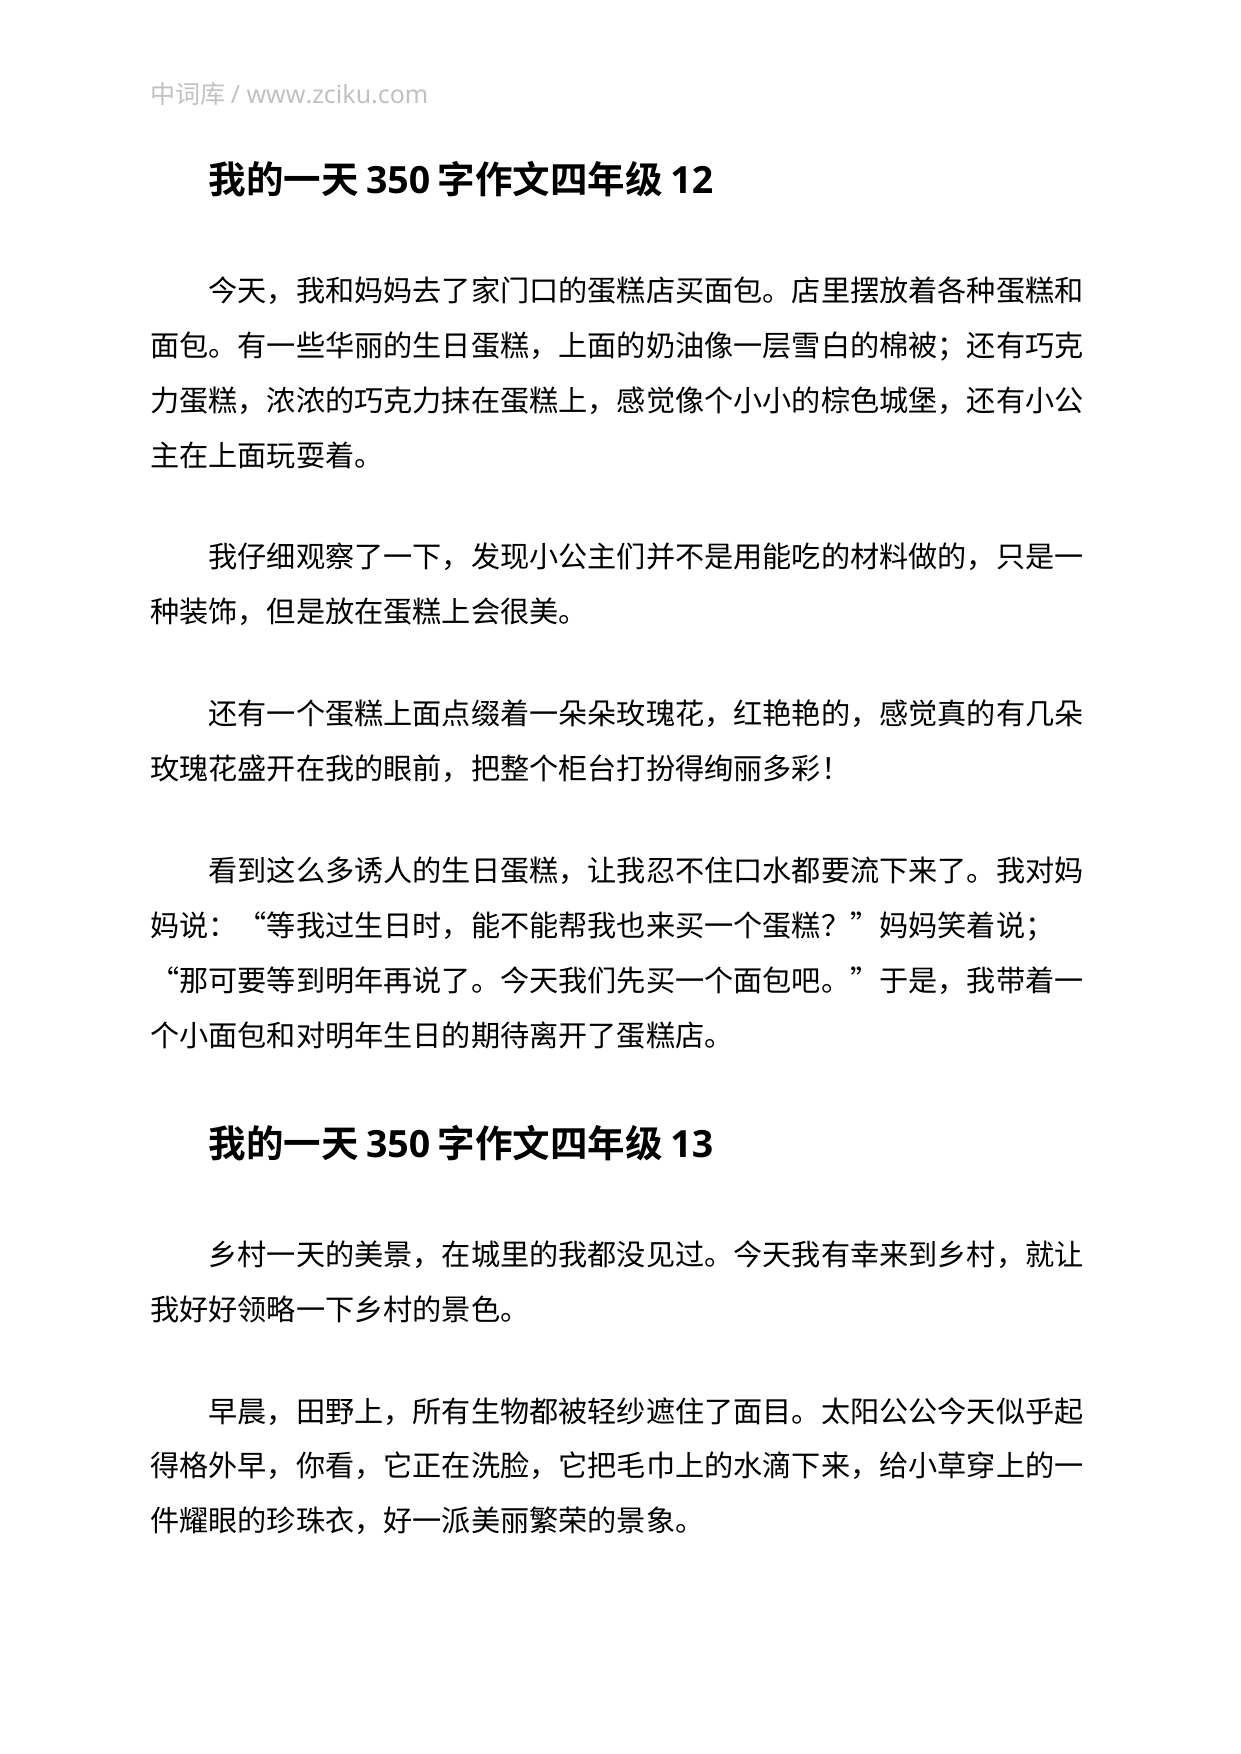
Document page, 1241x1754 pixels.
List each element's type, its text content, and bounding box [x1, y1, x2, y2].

text 我的一天350字作文四年级13 [150, 1114, 1090, 1168]
text 今天，我和妈妈去了家门口的蛋糕店买面包。店里摆放着各种蛋糕和面包。有一些华丽的生日蛋糕，上面的奶油像一层雪白的棉被；还有巧克力蛋糕，浓浓的巧克力抹在蛋糕上，感觉像个小小的棕色城堡，还有小公主在上面玩耍着。 [150, 268, 1090, 474]
text 乡村一天的美景，在城里的我都没见过。今天我有幸来到乡村，就让我好好领略一下乡村的景色。 [150, 1231, 1090, 1329]
text 看到这么多诱人的生日蛋糕，让我忍不住口水都要流下来了。我对妈妈说：“等我过生日时，能不能帮我也来买一个蛋糕？”妈妈笑着说；“那可要等到明年再说了。今天我们先买一个面包吧。”于是，我带着一个小面包和对明年生日的期待离开了蛋糕店。 [150, 847, 1090, 1054]
text 我仔细观察了一下，发现小公主们并不是用能吃的材料做的，只是一种装饰，但是放在蛋糕上会很美。 [150, 534, 1090, 631]
text 还有一个蛋糕上面点缀着一朵朵玫瑰花，红艳艳的，感觉真的有几朵玫瑰花盛开在我的眼前，把整个柜台打扮得绚丽多彩！ [150, 691, 1090, 788]
text 我的一天350字作文四年级12 [150, 150, 1090, 204]
text 早晨，田野上，所有生物都被轻纱遮住了面目。太阳公公今天似乎起得格外早，你看，它正在洗脸，它把毛巾上的水滴下来，给小草穿上的一件耀眼的珍珠衣，好一派美丽繁荣的景象。 [150, 1388, 1090, 1540]
